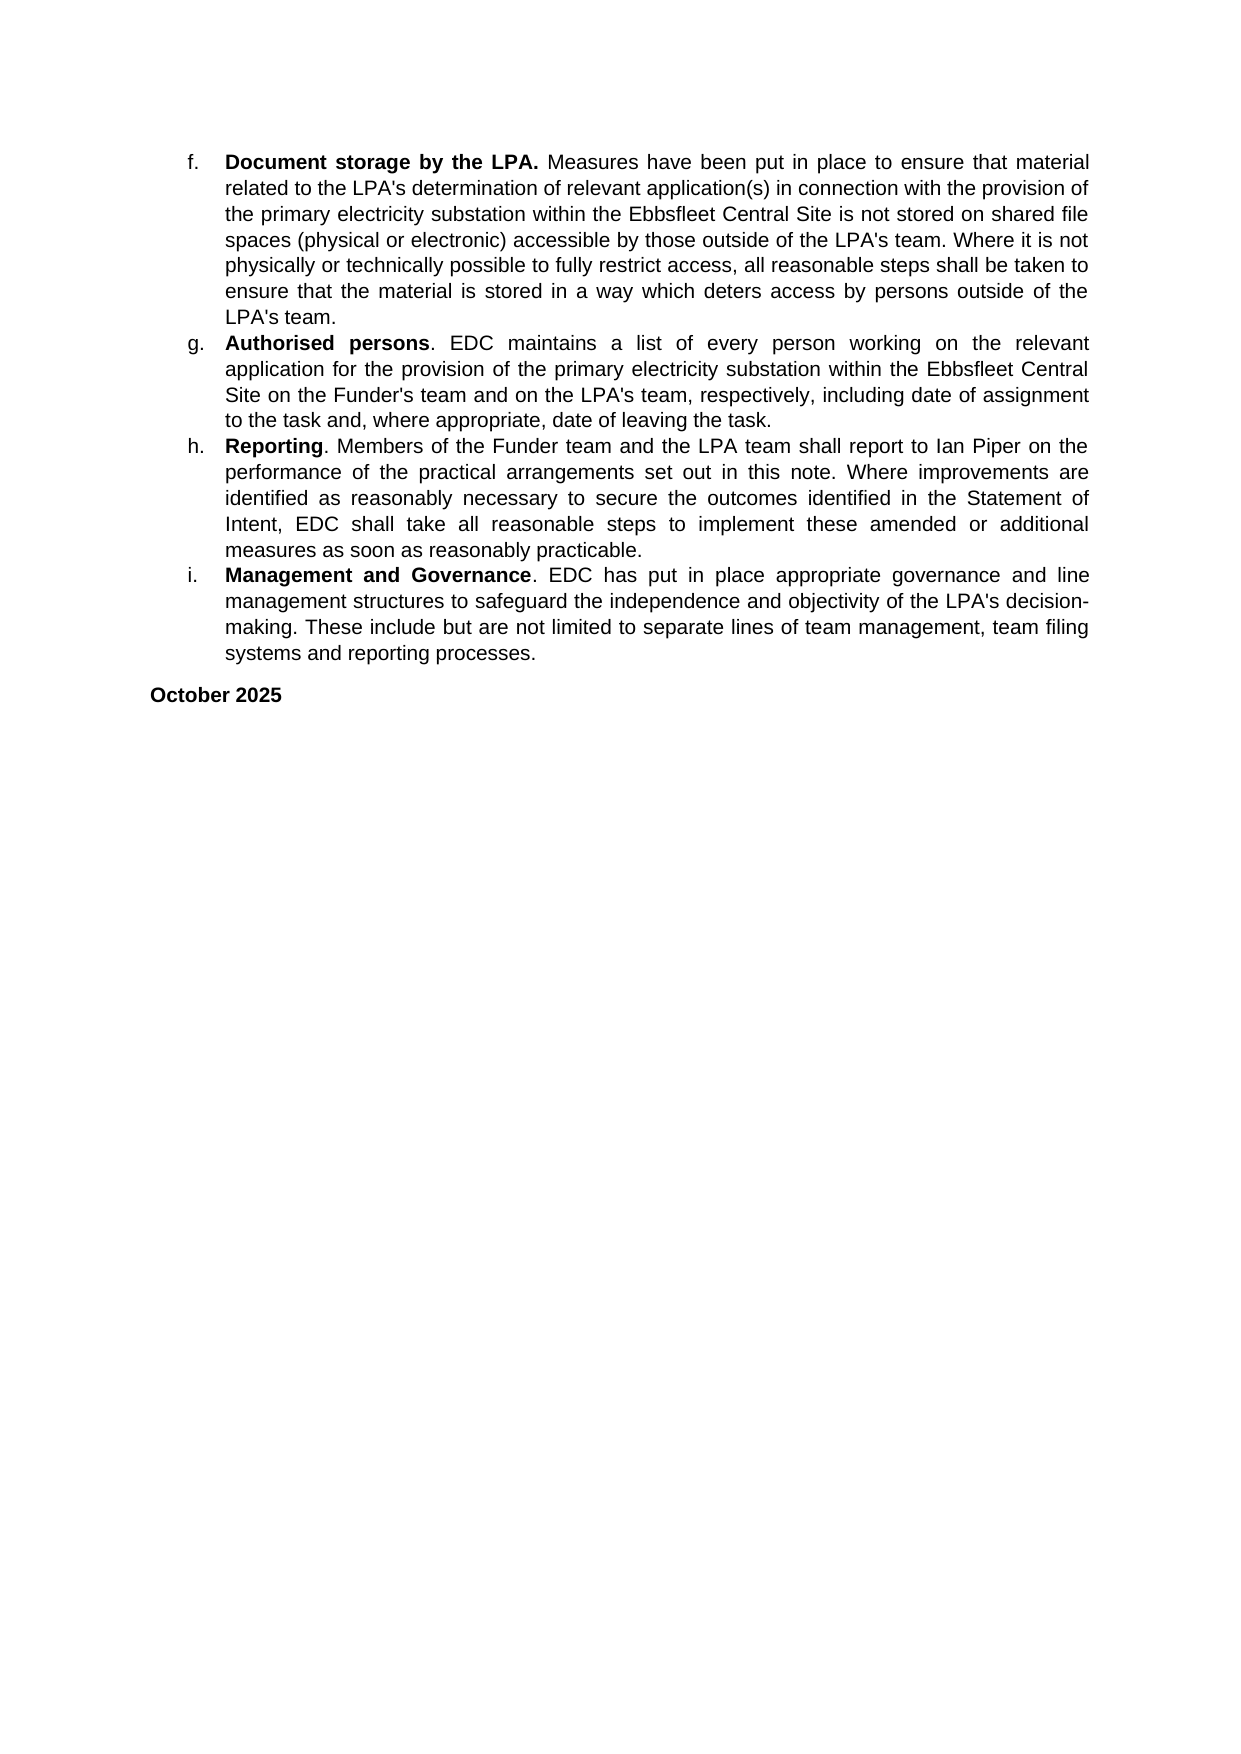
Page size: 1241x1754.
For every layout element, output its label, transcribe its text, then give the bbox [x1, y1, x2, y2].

list Reporting. Members of the Funder team and the LPA team shall report to Ian Piper on the performance of the practical arrangements set out in this note. Where improvements are identified as reasonably necessary to secure the outcomes identified in the Statement of Intent, EDC shall take all reasonable steps to implement these amended or additional measures as soon as reasonably practicable. [187, 434, 1090, 561]
list Authorised persons. EDC maintains a list of every person working on the relevant application for the provision of the primary electricity substation within the Ebbsfleet Central Site on the Funder's team and on the LPA's team, respectively, including date of assignment to the task and, where appropriate, date of leaving the task. [187, 331, 1090, 432]
list Document storage by the LPA. Measures have been put in place to ensure that material related to the LPA's determination of relevant application(s) in connection with the provision of the primary electricity substation within the Ebbsfleet Central Site is not stored on shared file spaces (physical or electronic) accessible by those outside of the LPA's team. Where it is not physically or technically possible to fully restrict access, all reasonable steps shall be taken to ensure that the material is stored in a way which deters access by persons outside of the LPA's team. [187, 150, 1090, 329]
text October 2025 [150, 683, 1090, 707]
list Management and Governance. EDC has put in place appropriate governance and line management structures to safeguard the independence and objectivity of the LPA's decision-making. These include but are not limited to separate lines of team management, team filing systems and reporting processes. [187, 563, 1090, 665]
